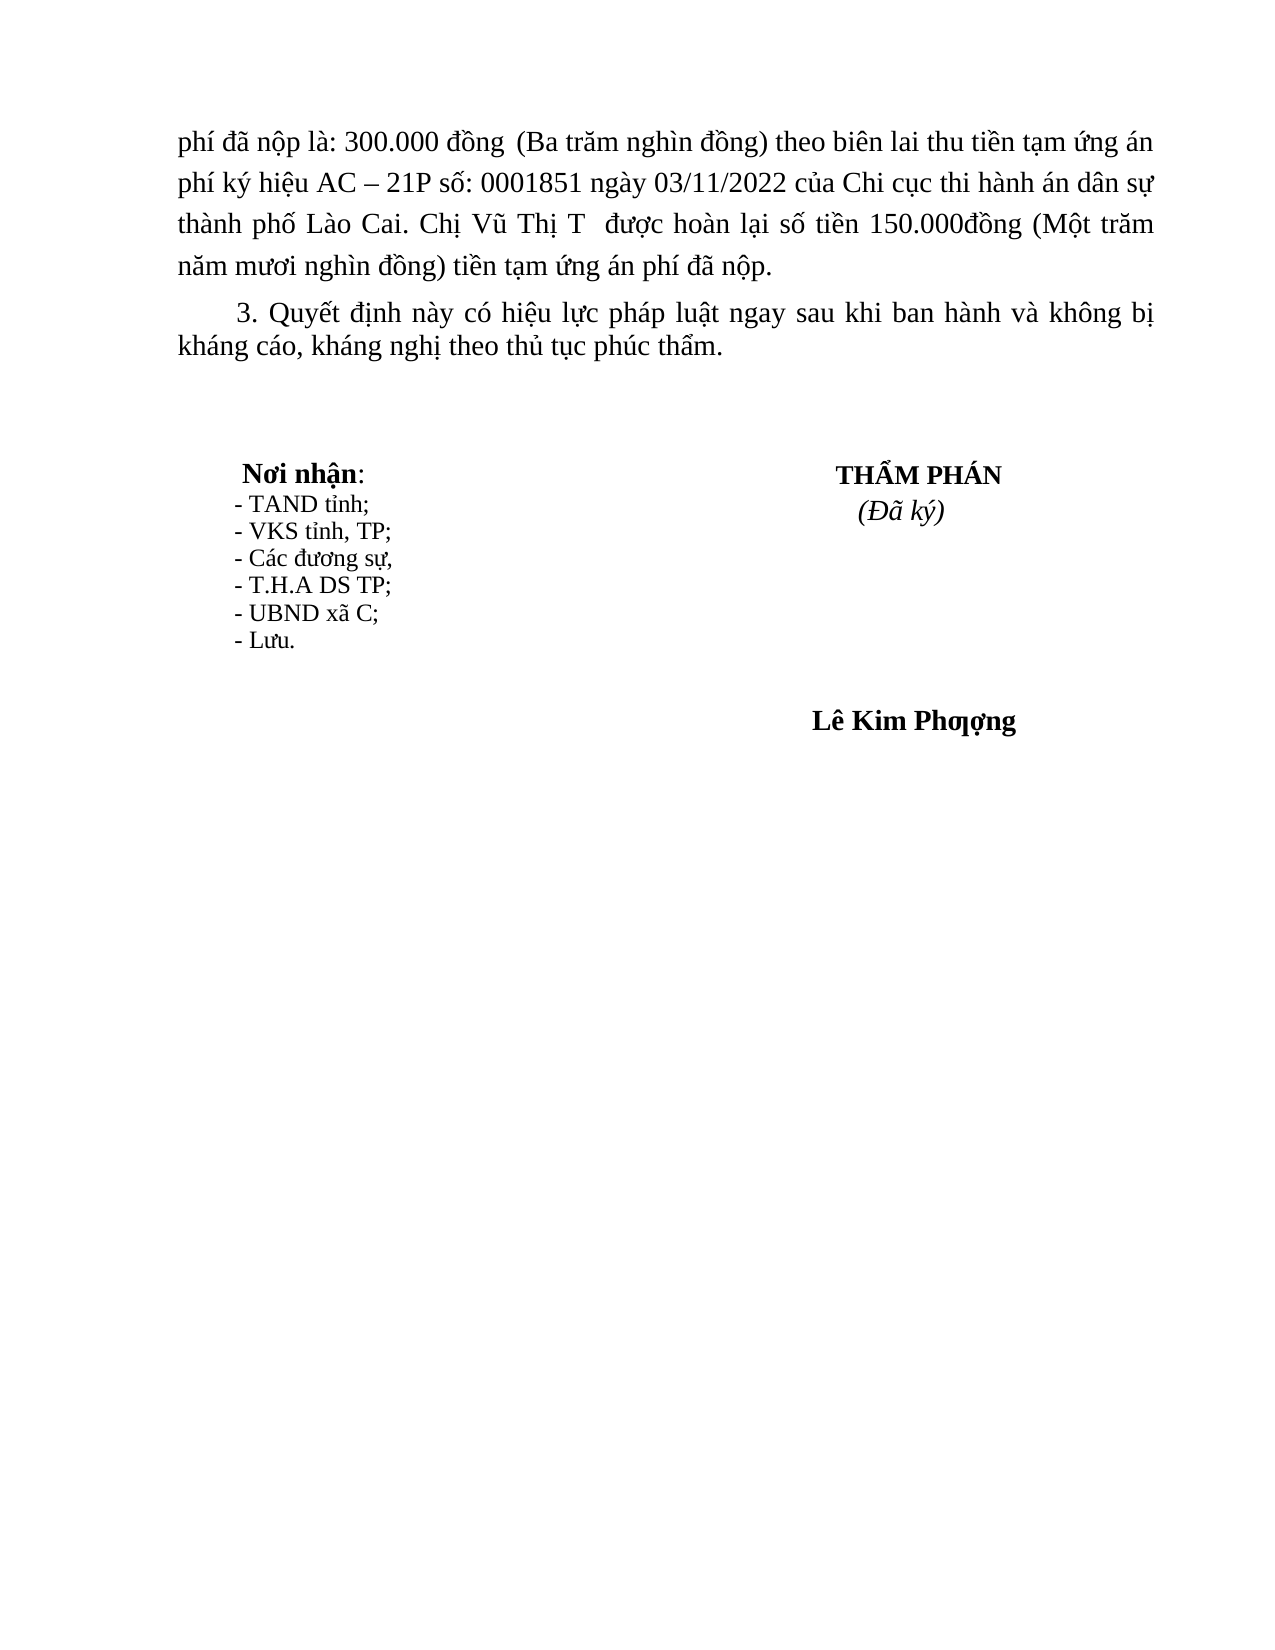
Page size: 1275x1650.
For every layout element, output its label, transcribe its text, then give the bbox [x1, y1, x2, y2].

table_header THẨM PHÁN (Đã ký) Lê Kim Phƣợng [604, 459, 1020, 739]
table_header Nơi nhận: TAND tỉnh; VKS tỉnh, TP; Các đương sự, T.H.A DS TP; UBND xã C; Lưu. [229, 459, 604, 739]
list Quyết định này có hiệu lực pháp luật ngay sau khi ban hành và không bị kháng cáo, kháng nghị theo thủ tục phúc thẩm. [177, 296, 1156, 361]
text phí đã nộp là: 300.000 đồng (Ba trăm nghìn đồng) theo biên lai thu tiền tạm ứng án phí ký hiệu AC – 21P số: 0001851 ngày 03/11/2022 của Chi cục thi hành án dân sự thành phố Lào Cai. Chị Vũ Thị T được hoàn lại số tiền 150.000đồng (Một trăm năm mươi nghìn đồng) tiền tạm ứng án phí đã nộp. [177, 124, 1155, 281]
